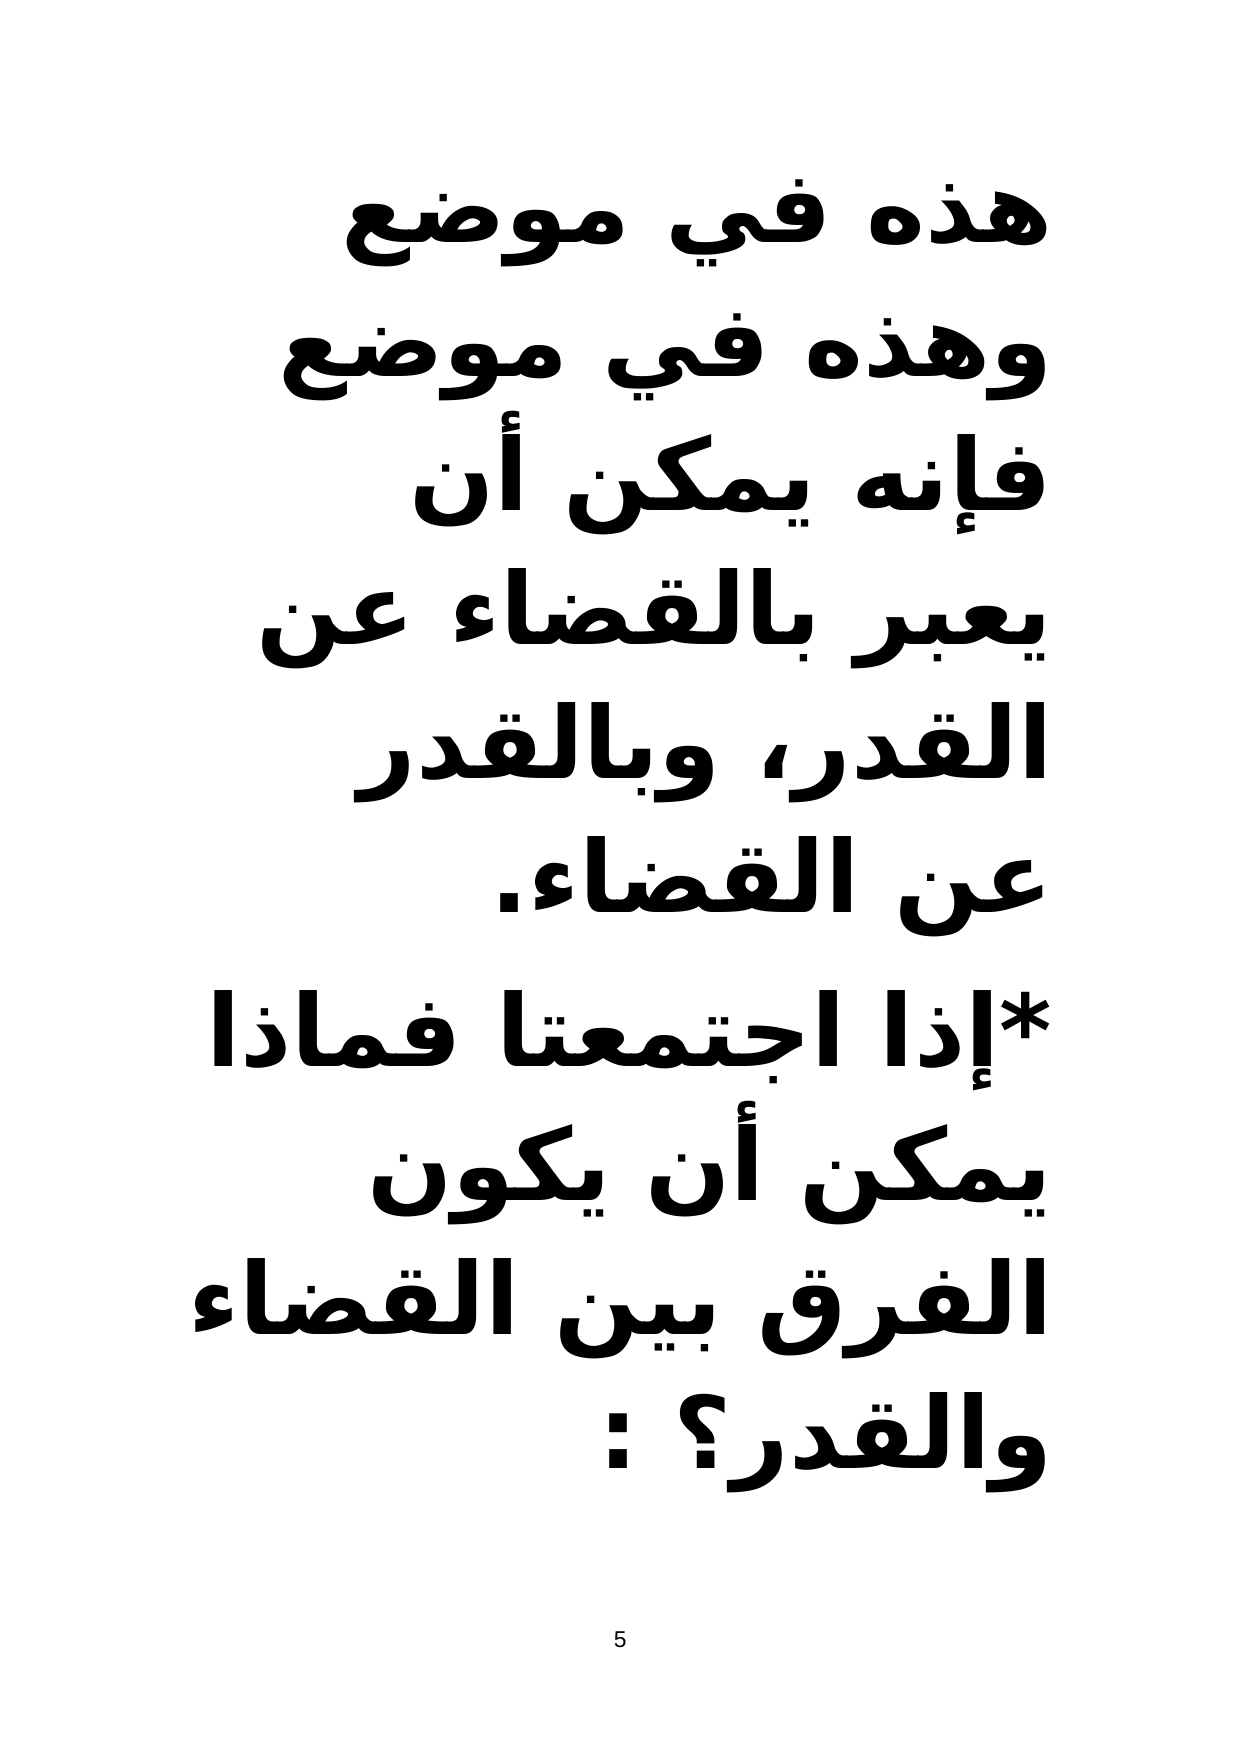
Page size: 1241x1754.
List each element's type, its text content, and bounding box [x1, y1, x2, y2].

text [187, 150, 1053, 936]
text *إذا اجتمعتا فماذا يمكن أن يكون الفرق بين القضاء والقدر؟ : [187, 974, 1053, 1492]
